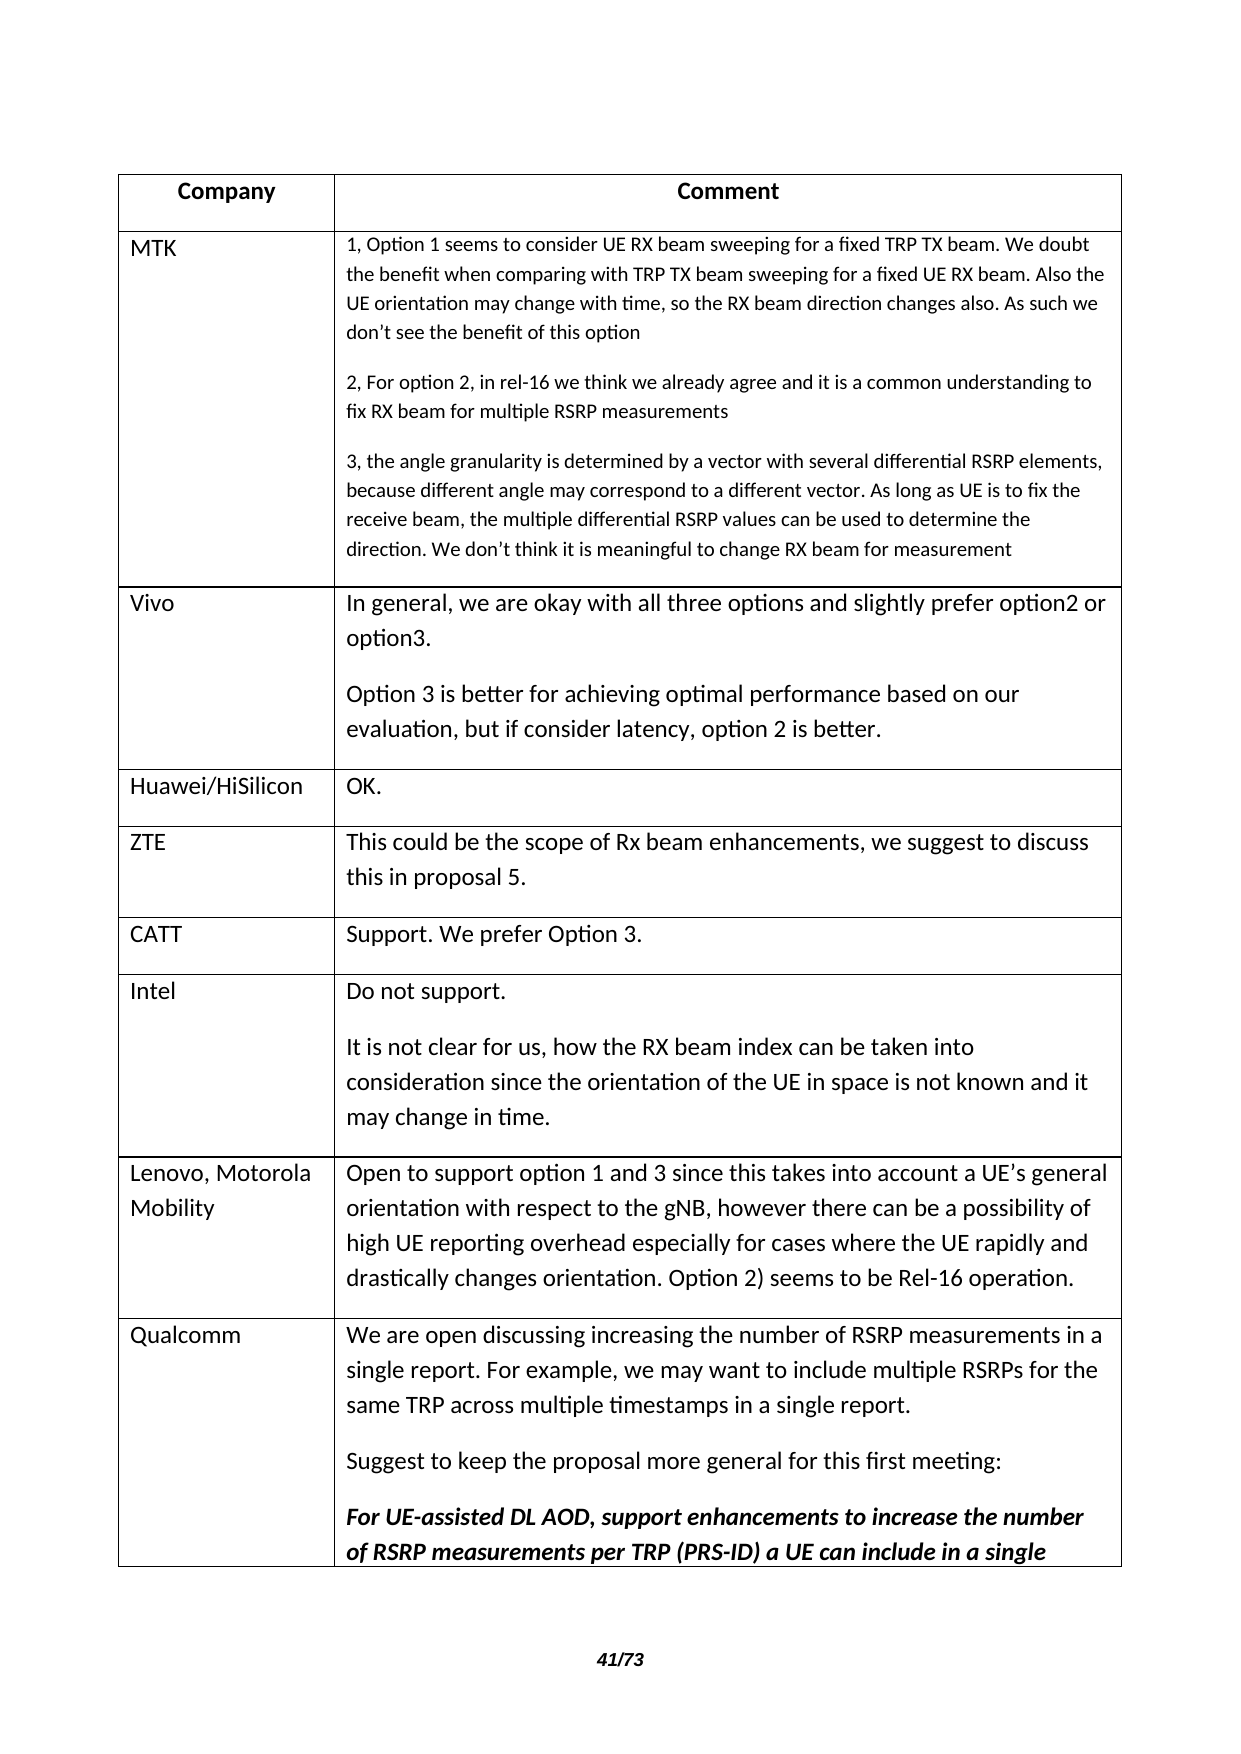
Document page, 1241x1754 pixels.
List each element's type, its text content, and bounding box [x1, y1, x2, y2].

table_cell 1, Option 1 seems to consider UE RX beam sweeping for a fixed TRP TX beam. We doubt the benefit when comparing with TRP TX beam sweeping for a fixed UE RX beam. Also the UE orientation may change with time, so the RX beam direction changes also. As such we don’t see the benefit of this option 2, For option 2, in rel-16 we think we already agree and it is a common understanding to fix RX beam for multiple RSRP measurements 3, the angle granularity is determined by a vector with several differential RSRP elements, because different angle may correspond to a different vector. As long as UE is to fix the receive beam, the multiple differential RSRP values can be used to determine the direction. We don’t think it is meaningful to change RX beam for measurement [335, 232, 1121, 586]
table_cell CATT [119, 918, 334, 974]
table_cell This could be the scope of Rx beam enhancements, we suggest to discuss this in proposal 5. [335, 827, 1121, 917]
table_cell In general, we are okay with all three options and slightly prefer option2 or option3. Option 3 is better for achieving optimal performance based on our evaluation, but if consider latency, option 2 is better. [335, 588, 1121, 769]
table_cell Do not support. It is not clear for us, how the RX beam index can be taken into consideration since the orientation of the UE in space is not known and it may change in time. [335, 975, 1121, 1156]
table_cell OK. [335, 770, 1121, 826]
table_cell Huawei/HiSilicon [119, 770, 334, 826]
table_cell MTK [119, 232, 334, 586]
table_header Comment [335, 175, 1121, 231]
table_cell Open to support option 1 and 3 since this takes into account a UE’s general orientation with respect to the gNB, however there can be a possibility of high UE reporting overhead especially for cases where the UE rapidly and drastically changes orientation. Option 2) seems to be Rel-16 operation. [335, 1158, 1121, 1318]
table_header Company [119, 175, 334, 231]
table_cell Qualcomm [119, 1319, 334, 1566]
table_cell Support. We prefer Option 3. [335, 918, 1121, 974]
table_cell Intel [119, 975, 334, 1156]
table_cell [335, 1319, 1121, 1566]
table_cell Lenovo, Motorola Mobility [119, 1158, 334, 1318]
table_cell Vivo [119, 588, 334, 769]
table_cell ZTE [119, 827, 334, 917]
